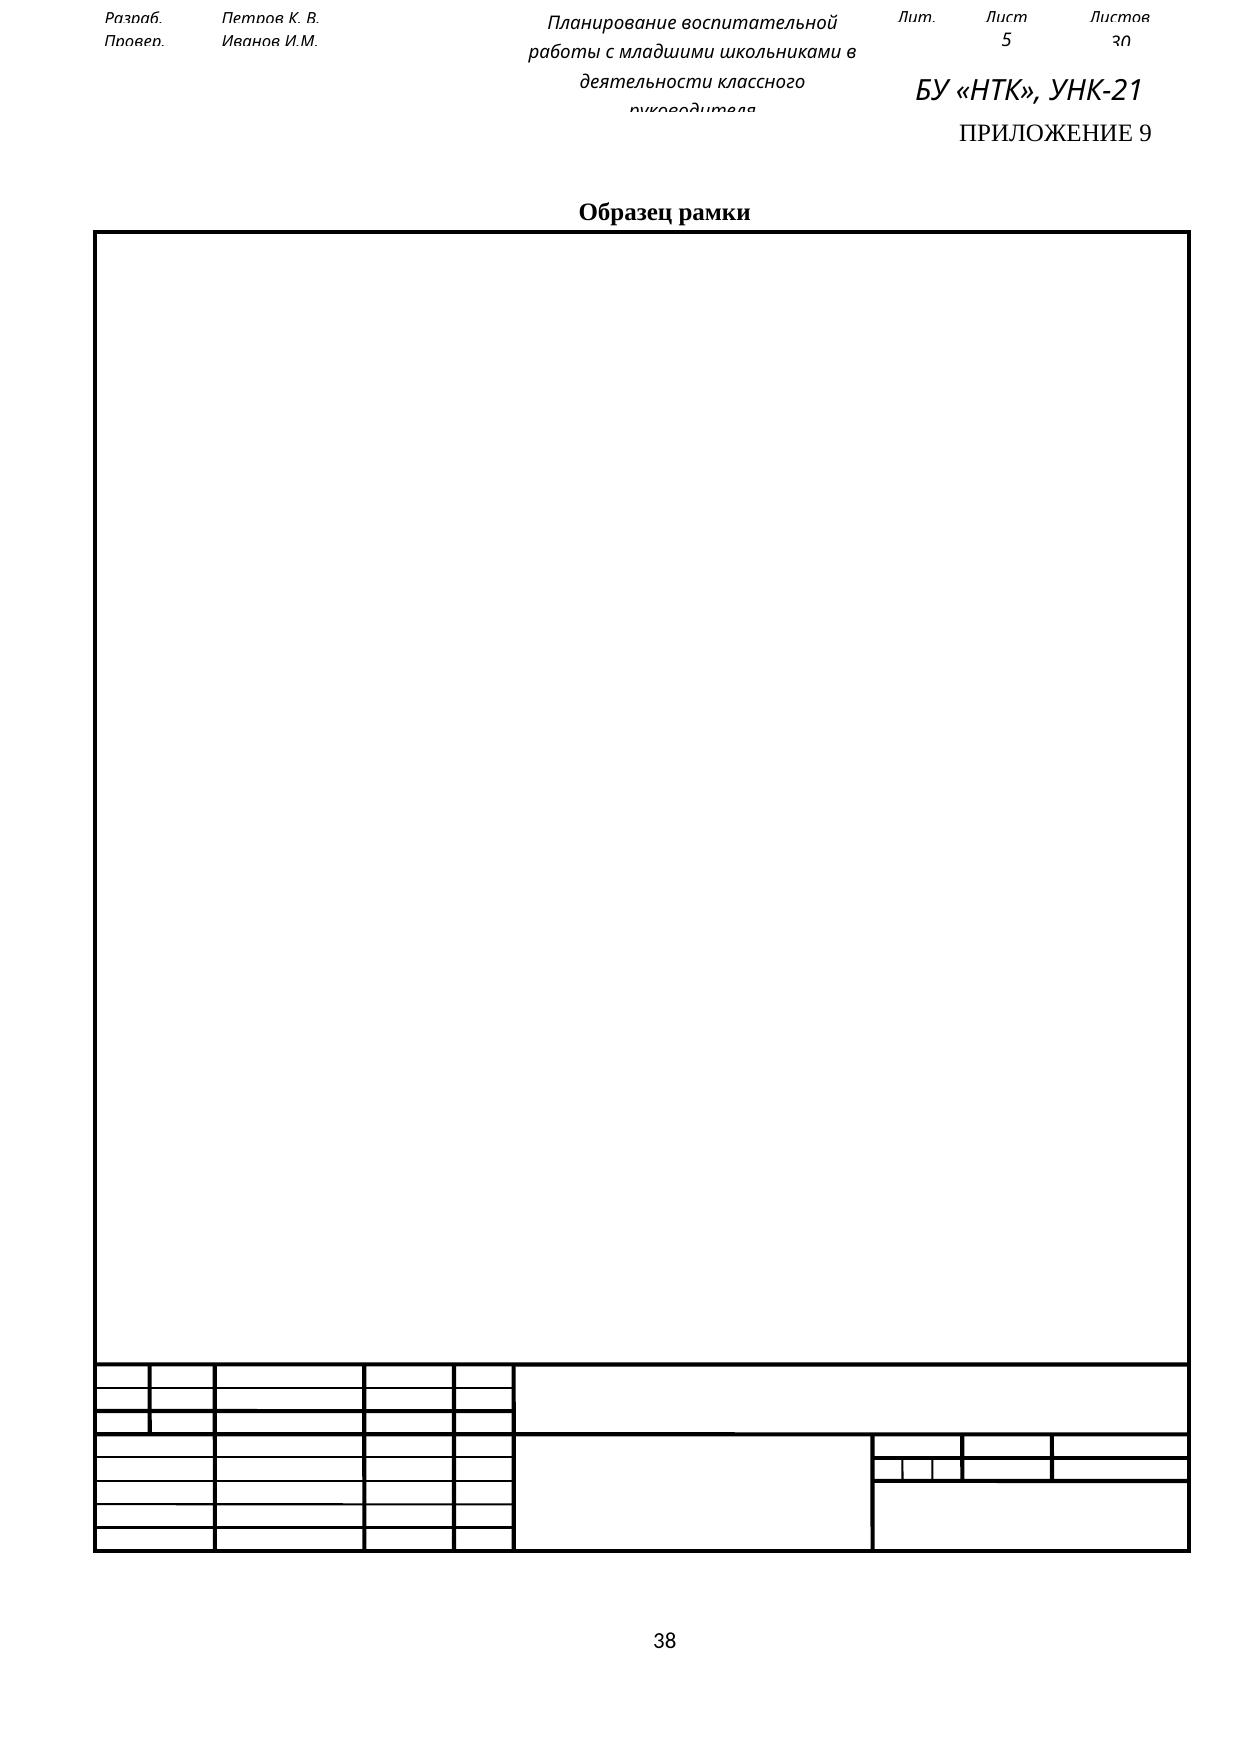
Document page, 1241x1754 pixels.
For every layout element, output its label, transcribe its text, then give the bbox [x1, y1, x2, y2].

text Образец рамки [177, 197, 1152, 225]
subtitle ПРИЛОЖЕНИЕ 9 [177, 118, 1152, 147]
